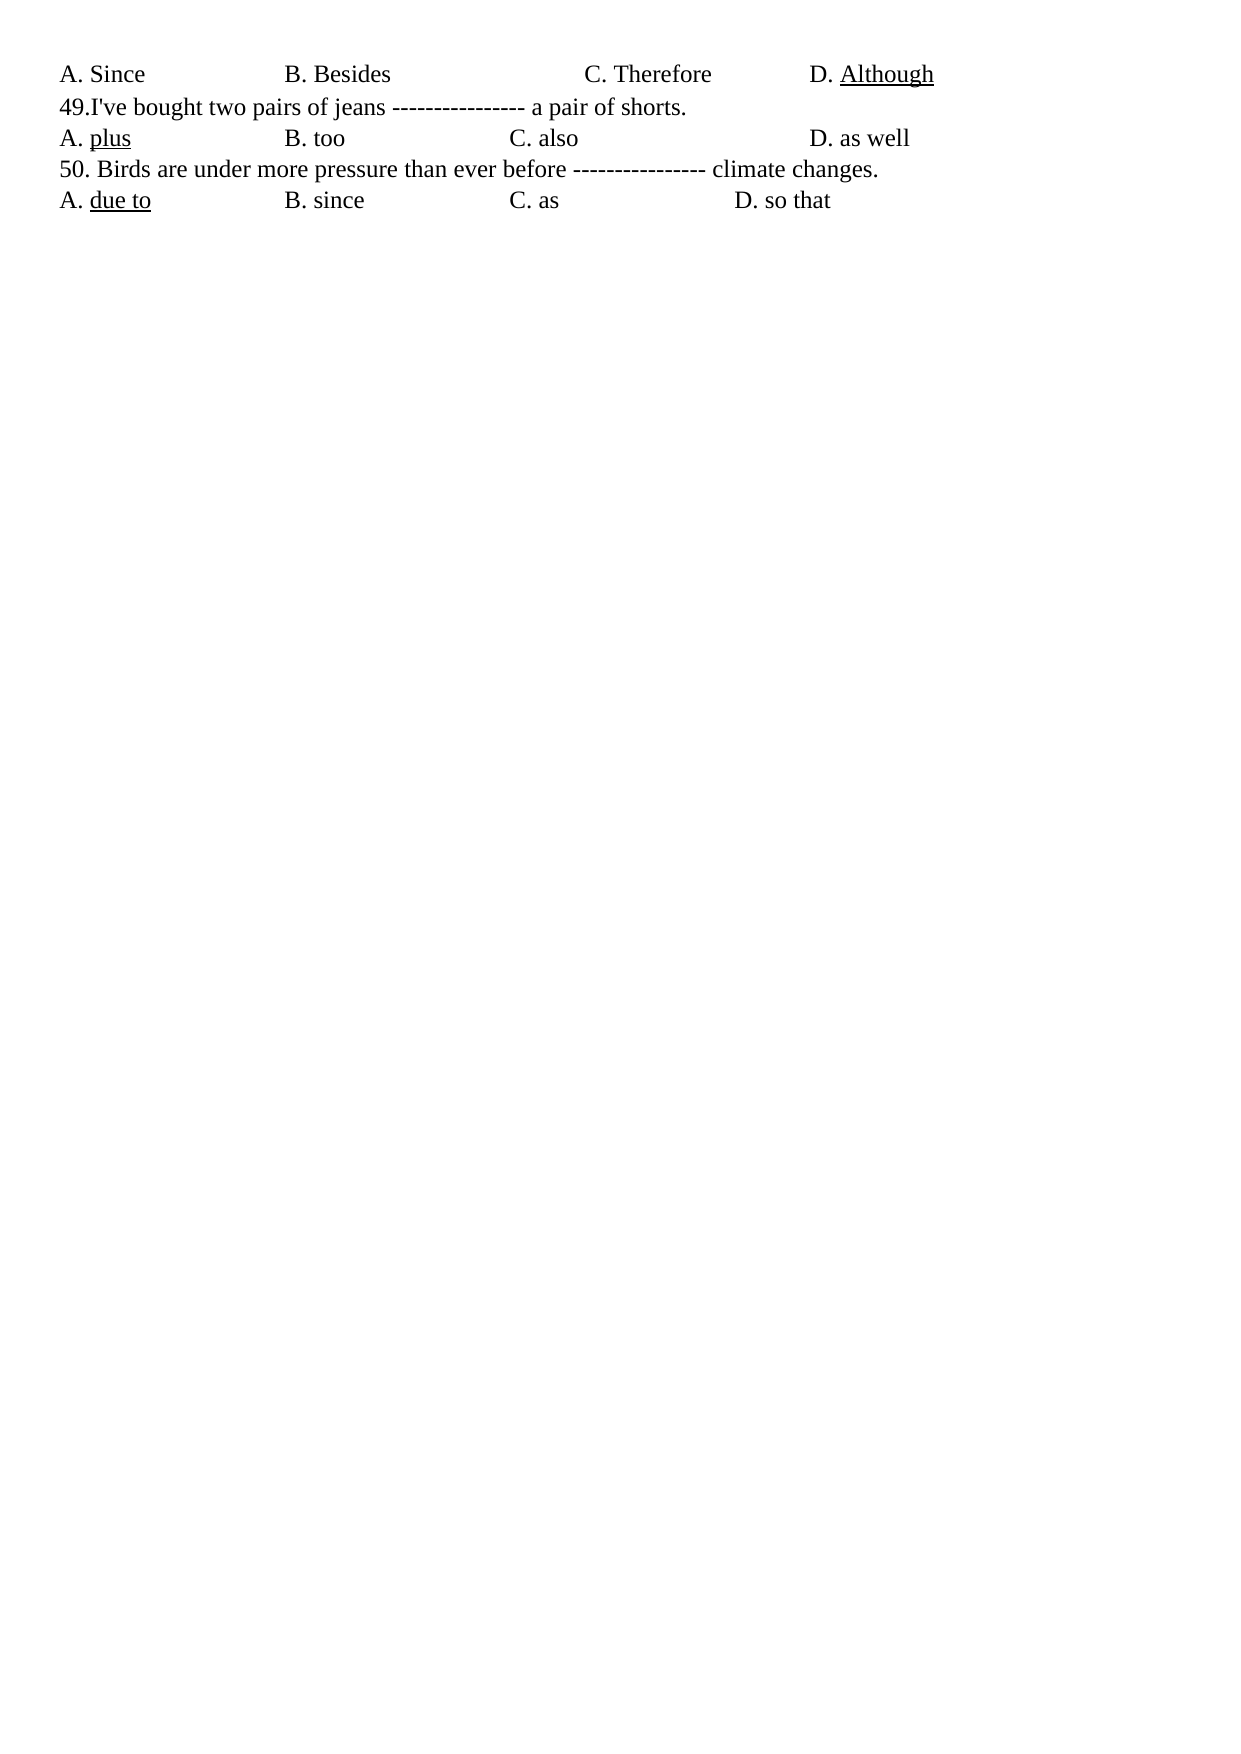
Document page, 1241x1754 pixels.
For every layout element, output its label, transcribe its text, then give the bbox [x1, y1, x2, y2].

text A. plus B. too C. also D. as well [59, 123, 1196, 152]
text 49.I've bought two pairs of jeans ---------------- a pair of shorts. [59, 92, 1196, 121]
text A. Since B. Besides C. Therefore D. Although [59, 59, 1196, 88]
text A. due to B. since C. as D. so that [59, 185, 1196, 214]
text 50. Birds are under more pressure than ever before ---------------- climate changes. [59, 154, 1196, 183]
